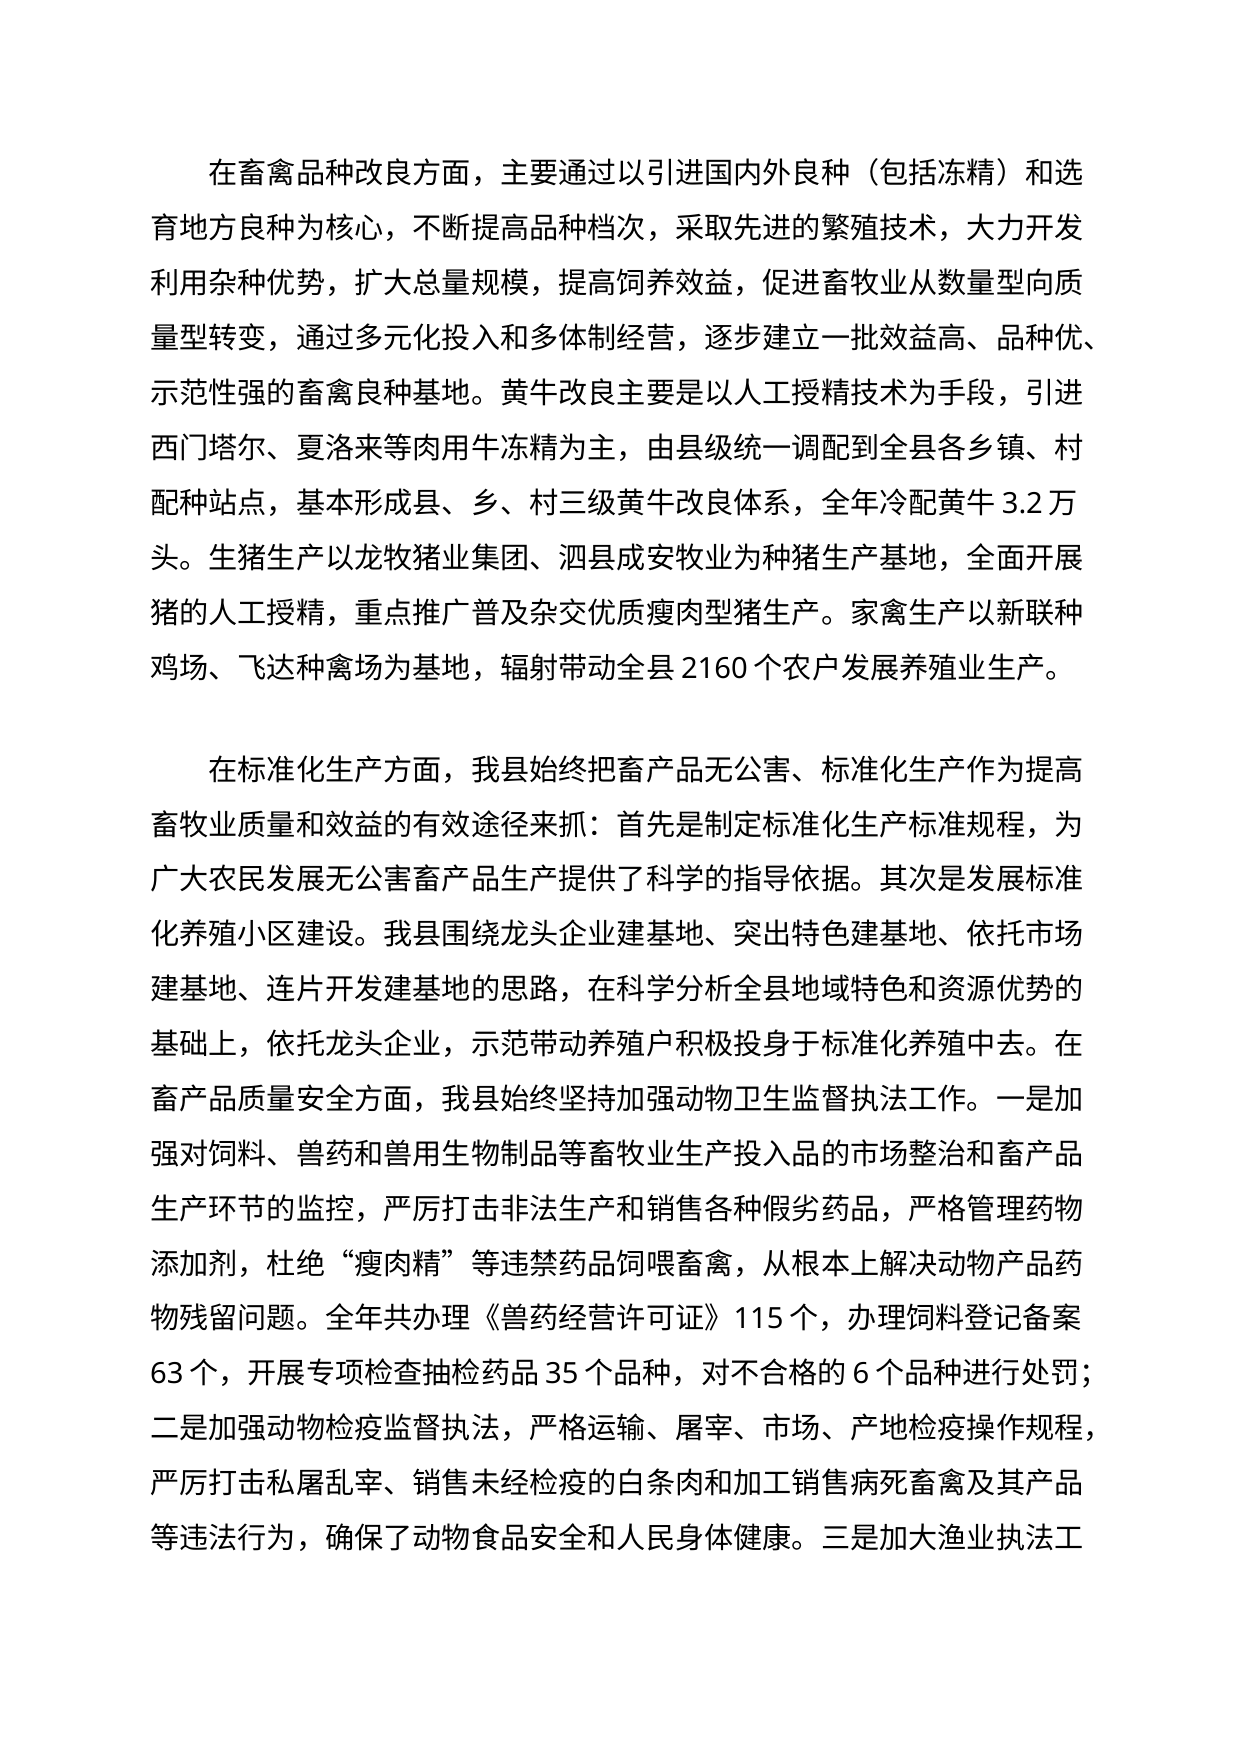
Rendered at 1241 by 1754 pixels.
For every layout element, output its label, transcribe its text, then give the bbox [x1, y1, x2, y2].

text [150, 746, 1090, 1557]
text 在畜禽品种改良方面，主要通过以引进国内外良种（包括冻精）和选育地方良种为核心，不断提高品种档次，采取先进的繁殖技术，大力开发利用杂种优势，扩大总量规模，提高饲养效益，促进畜牧业从数量型向质量型转变，通过多元化投入和多体制经营，逐步建立一批效益高、品种优、示范性强的畜禽良种基地。黄牛改良主要是以人工授精技术为手段，引进西门塔尔、夏洛来等肉用牛冻精为主，由县级统一调配到全县各乡镇、村配种站点，基本形成县、乡、村三级黄牛改良体系，全年冷配黄牛3.2万头。生猪生产以龙牧猪业集团、泗县成安牧业为种猪生产基地，全面开展猪的人工授精，重点推广普及杂交优质瘦肉型猪生产。家禽生产以新联种鸡场、飞达种禽场为基地，辐射带动全县2160个农户发展养殖业生产。 [150, 150, 1090, 687]
